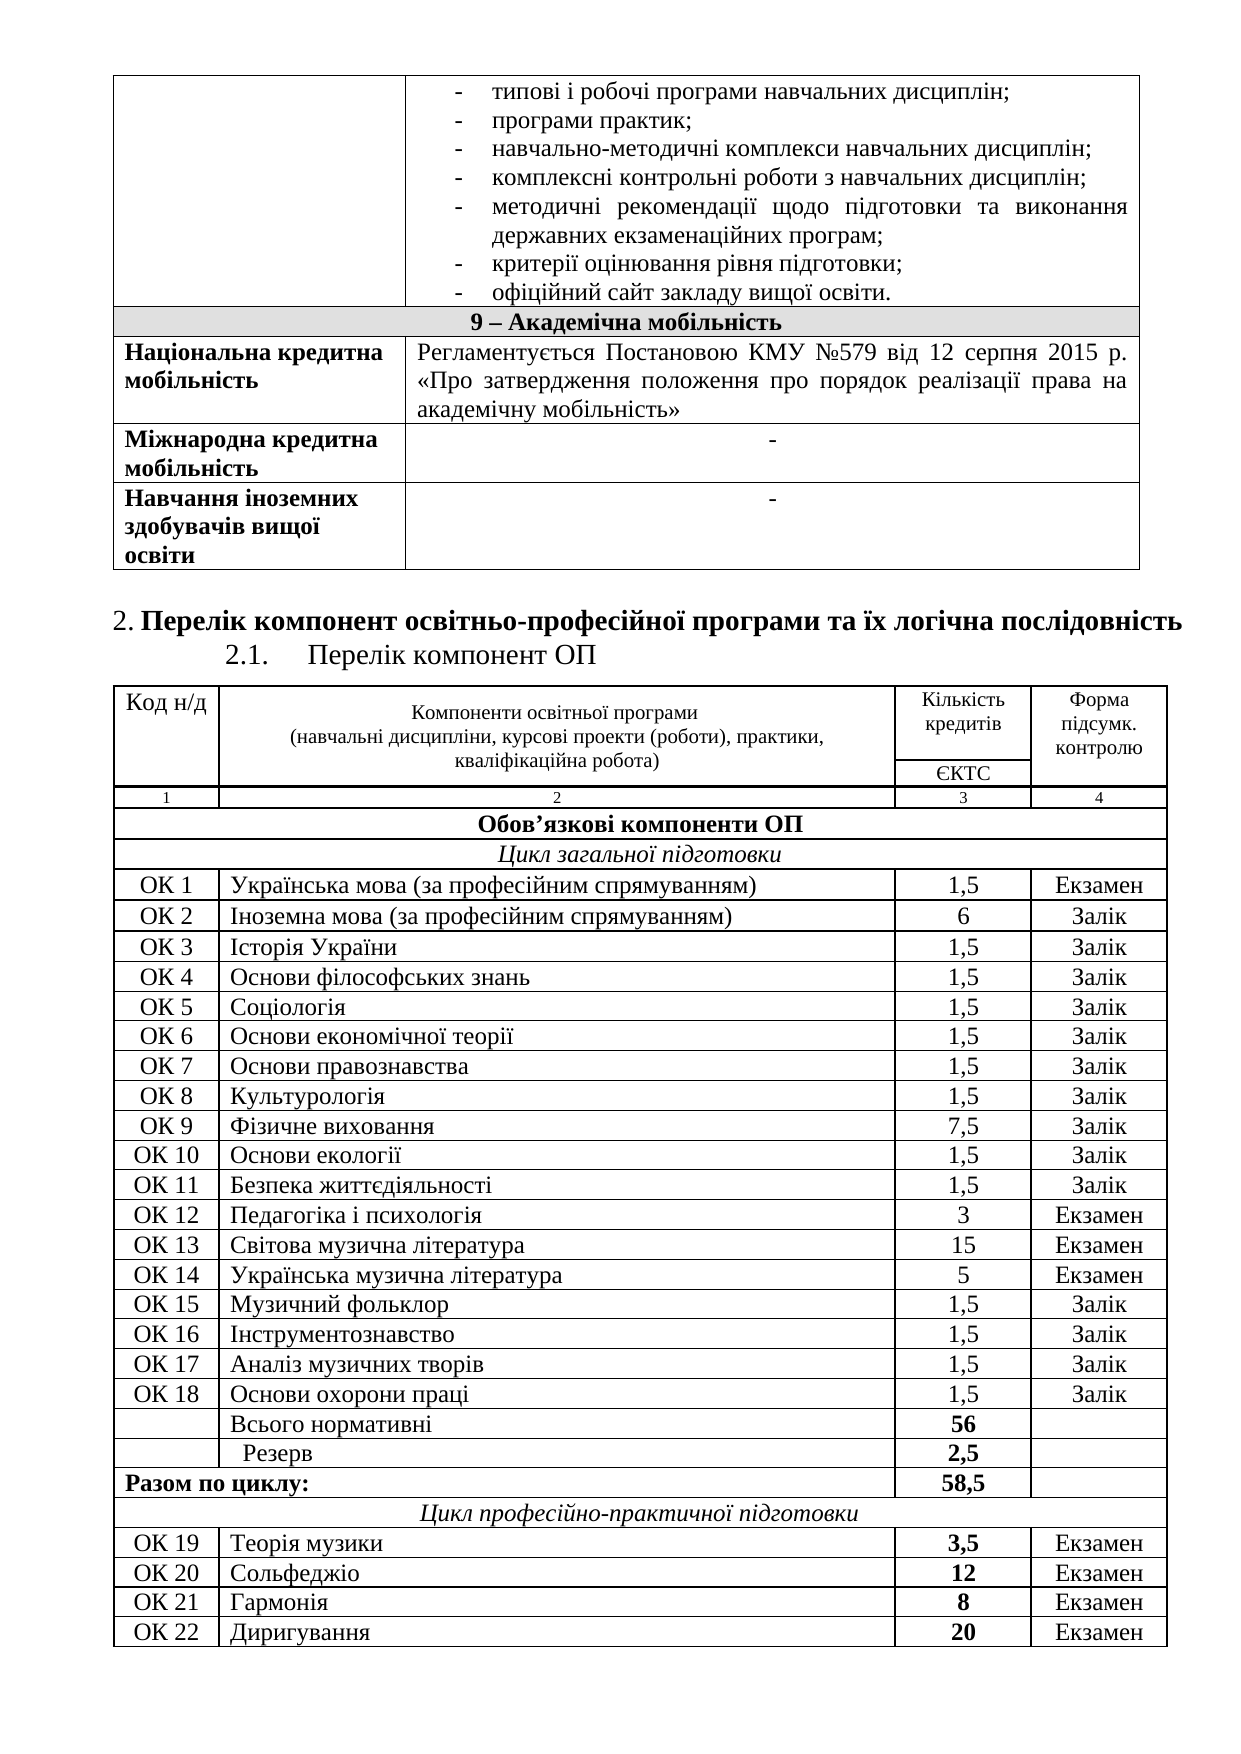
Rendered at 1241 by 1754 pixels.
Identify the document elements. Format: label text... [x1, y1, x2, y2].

table_cell 3 [896, 788, 1030, 807]
table_cell Залік [1032, 1319, 1166, 1348]
table_cell Екзамен [1032, 1230, 1166, 1259]
table_cell 1,5 [896, 1170, 1030, 1199]
table_cell ОК 15 [115, 1290, 218, 1318]
table_cell ОК 5 [115, 992, 218, 1020]
table_cell Всього нормативні [220, 1409, 894, 1437]
table_cell Залік [1032, 1141, 1166, 1169]
table_cell Залік [1032, 1051, 1166, 1080]
table_cell Українська мова (за професійним спрямуванням) [220, 870, 894, 899]
table_cell [1032, 1468, 1166, 1497]
table_cell Теорія музики [220, 1528, 894, 1557]
table_cell Основи екології [220, 1141, 894, 1169]
table_cell Аналіз музичних творів [220, 1349, 894, 1378]
table_cell Соціологія [220, 992, 894, 1020]
table_cell 1,5 [896, 932, 1030, 961]
table_cell 9 – Академічна мобільність [114, 307, 1139, 336]
table_cell 5 [896, 1260, 1030, 1288]
table_cell 1,5 [896, 1319, 1030, 1348]
table_cell Національна кредитна мобільність [114, 337, 405, 423]
table_cell ОК 8 [115, 1081, 218, 1110]
table_cell Екзамен [1032, 1588, 1166, 1616]
table_cell 56 [896, 1409, 1030, 1437]
table_cell Цикл загальної підготовки [115, 840, 1166, 868]
table_cell 58,5 [896, 1468, 1030, 1497]
table_cell Залік [1032, 1349, 1166, 1378]
table_cell 1,5 [896, 1051, 1030, 1080]
table_cell Сольфеджіо [220, 1558, 894, 1586]
table_cell Обов’язкові компоненти ОП [115, 809, 1166, 837]
table_cell Безпека життєдіяльності [220, 1170, 894, 1199]
table_cell 1 [115, 788, 218, 807]
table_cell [114, 76, 405, 306]
table_cell Резерв [220, 1439, 894, 1467]
table_cell Іноземна мова (за професійним спрямуванням) [220, 901, 894, 930]
table_cell 1,5 [896, 1081, 1030, 1110]
table_header Кількість кредитів [896, 687, 1030, 759]
table_cell [115, 1439, 218, 1467]
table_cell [406, 76, 1139, 306]
table_cell Міжнародна кредитна мобільність [114, 424, 405, 482]
table_header Код н/д [115, 687, 218, 785]
table_cell Разом по циклу: [115, 1468, 894, 1497]
table_cell Екзамен [1032, 1260, 1166, 1288]
table_cell ОК 4 [115, 962, 218, 991]
table_cell Музичний фольклор [220, 1290, 894, 1318]
table_cell 1,5 [896, 1379, 1030, 1408]
table_cell Основи філософських знань [220, 962, 894, 991]
table_cell ОК 1 [115, 870, 218, 899]
table_cell ОК 11 [115, 1170, 218, 1199]
table_cell Залік [1032, 1170, 1166, 1199]
table_cell Основи правознавства [220, 1051, 894, 1080]
table_cell ОК 19 [115, 1528, 218, 1557]
table_cell 1,5 [896, 962, 1030, 991]
table_cell 6 [896, 901, 1030, 930]
table_cell 7,5 [896, 1111, 1030, 1139]
table_cell ЄКТС [896, 761, 1030, 785]
table_header Компоненти освітньої програми (навчальні дисципліни, курсові проекти (роботи), практики, кваліфікаційна робота) [220, 687, 894, 785]
table_cell 12 [896, 1558, 1030, 1586]
table_cell [115, 1409, 218, 1437]
table_cell Екзамен [1032, 1617, 1166, 1646]
table_cell Гармонія [220, 1588, 894, 1616]
table_cell ОК 9 [115, 1111, 218, 1139]
table_cell Фізичне виховання [220, 1111, 894, 1139]
table_cell Диригування [220, 1617, 894, 1646]
table_cell ОК 20 [115, 1558, 218, 1586]
table_cell 1,5 [896, 1349, 1030, 1378]
table_cell Екзамен [1032, 1558, 1166, 1586]
table_cell 1,5 [896, 1021, 1030, 1050]
table_cell 1,5 [896, 1141, 1030, 1169]
table_cell Залік [1032, 1111, 1166, 1139]
table_cell - [406, 424, 1139, 482]
table_cell 1,5 [896, 992, 1030, 1020]
table_cell Екзамен [1032, 1528, 1166, 1557]
table_cell ОК 12 [115, 1200, 218, 1229]
table_cell Регламентується Постановою КМУ №579 від 12 серпня 2015 р. «Про затвердження положення про порядок реалізації права на академічну мобільність» [406, 337, 1139, 423]
table_cell 8 [896, 1588, 1030, 1616]
table_cell Світова музична література [220, 1230, 894, 1259]
table_cell ОК 18 [115, 1379, 218, 1408]
table_cell Залік [1032, 901, 1166, 930]
table_cell Залік [1032, 1021, 1166, 1050]
table_cell Основи охорони праці [220, 1379, 894, 1408]
table_cell ОК 21 [115, 1588, 218, 1616]
table_cell ОК 22 [115, 1617, 218, 1646]
text 2. Перелік компонент освітньо-професійної програми та їх логічна послідовність [112, 603, 1187, 637]
table_cell ОК 10 [115, 1141, 218, 1169]
table_cell 3,5 [896, 1528, 1030, 1557]
table_cell 2 [220, 788, 894, 807]
table_cell [1032, 759, 1166, 785]
table_cell 3 [896, 1200, 1030, 1229]
table_header Форма підсумк. контролю [1032, 687, 1166, 759]
table_cell Культурологія [220, 1081, 894, 1110]
table_cell Екзамен [1032, 1200, 1166, 1229]
table_cell Інструментознавство [220, 1319, 894, 1348]
table_cell Залік [1032, 1379, 1166, 1408]
table_cell 1,5 [896, 870, 1030, 899]
table_cell [1032, 1439, 1166, 1467]
table_cell ОК 3 [115, 932, 218, 961]
table_cell Залік [1032, 962, 1166, 991]
table_cell ОК 17 [115, 1349, 218, 1378]
table_cell Залік [1032, 1290, 1166, 1318]
table_cell ОК 6 [115, 1021, 218, 1050]
table_cell ОК 2 [115, 901, 218, 930]
table_cell Історія України [220, 932, 894, 961]
table_cell Педагогіка і психологія [220, 1200, 894, 1229]
table_cell ОК 7 [115, 1051, 218, 1080]
table_cell ОК 16 [115, 1319, 218, 1348]
table_cell 1,5 [896, 1290, 1030, 1318]
table_cell [1032, 1409, 1166, 1437]
table_cell Основи економічної теорії [220, 1021, 894, 1050]
table_cell Цикл професійно-практичної підготовки [115, 1498, 1166, 1527]
table_cell 15 [896, 1230, 1030, 1259]
table_cell Українська музична література [220, 1260, 894, 1288]
table_cell 4 [1032, 788, 1166, 807]
table_cell 20 [896, 1617, 1030, 1646]
list Перелік компонент ОП [225, 637, 1187, 671]
table_cell Навчання іноземних здобувачів вищої освіти [114, 483, 405, 569]
table_cell Залік [1032, 992, 1166, 1020]
table_cell - [406, 483, 1139, 569]
table_cell Залік [1032, 932, 1166, 961]
table_cell Залік [1032, 1081, 1166, 1110]
table_cell ОК 13 [115, 1230, 218, 1259]
table_cell Екзамен [1032, 870, 1166, 899]
table_cell 2,5 [896, 1439, 1030, 1467]
table_cell ОК 14 [115, 1260, 218, 1288]
